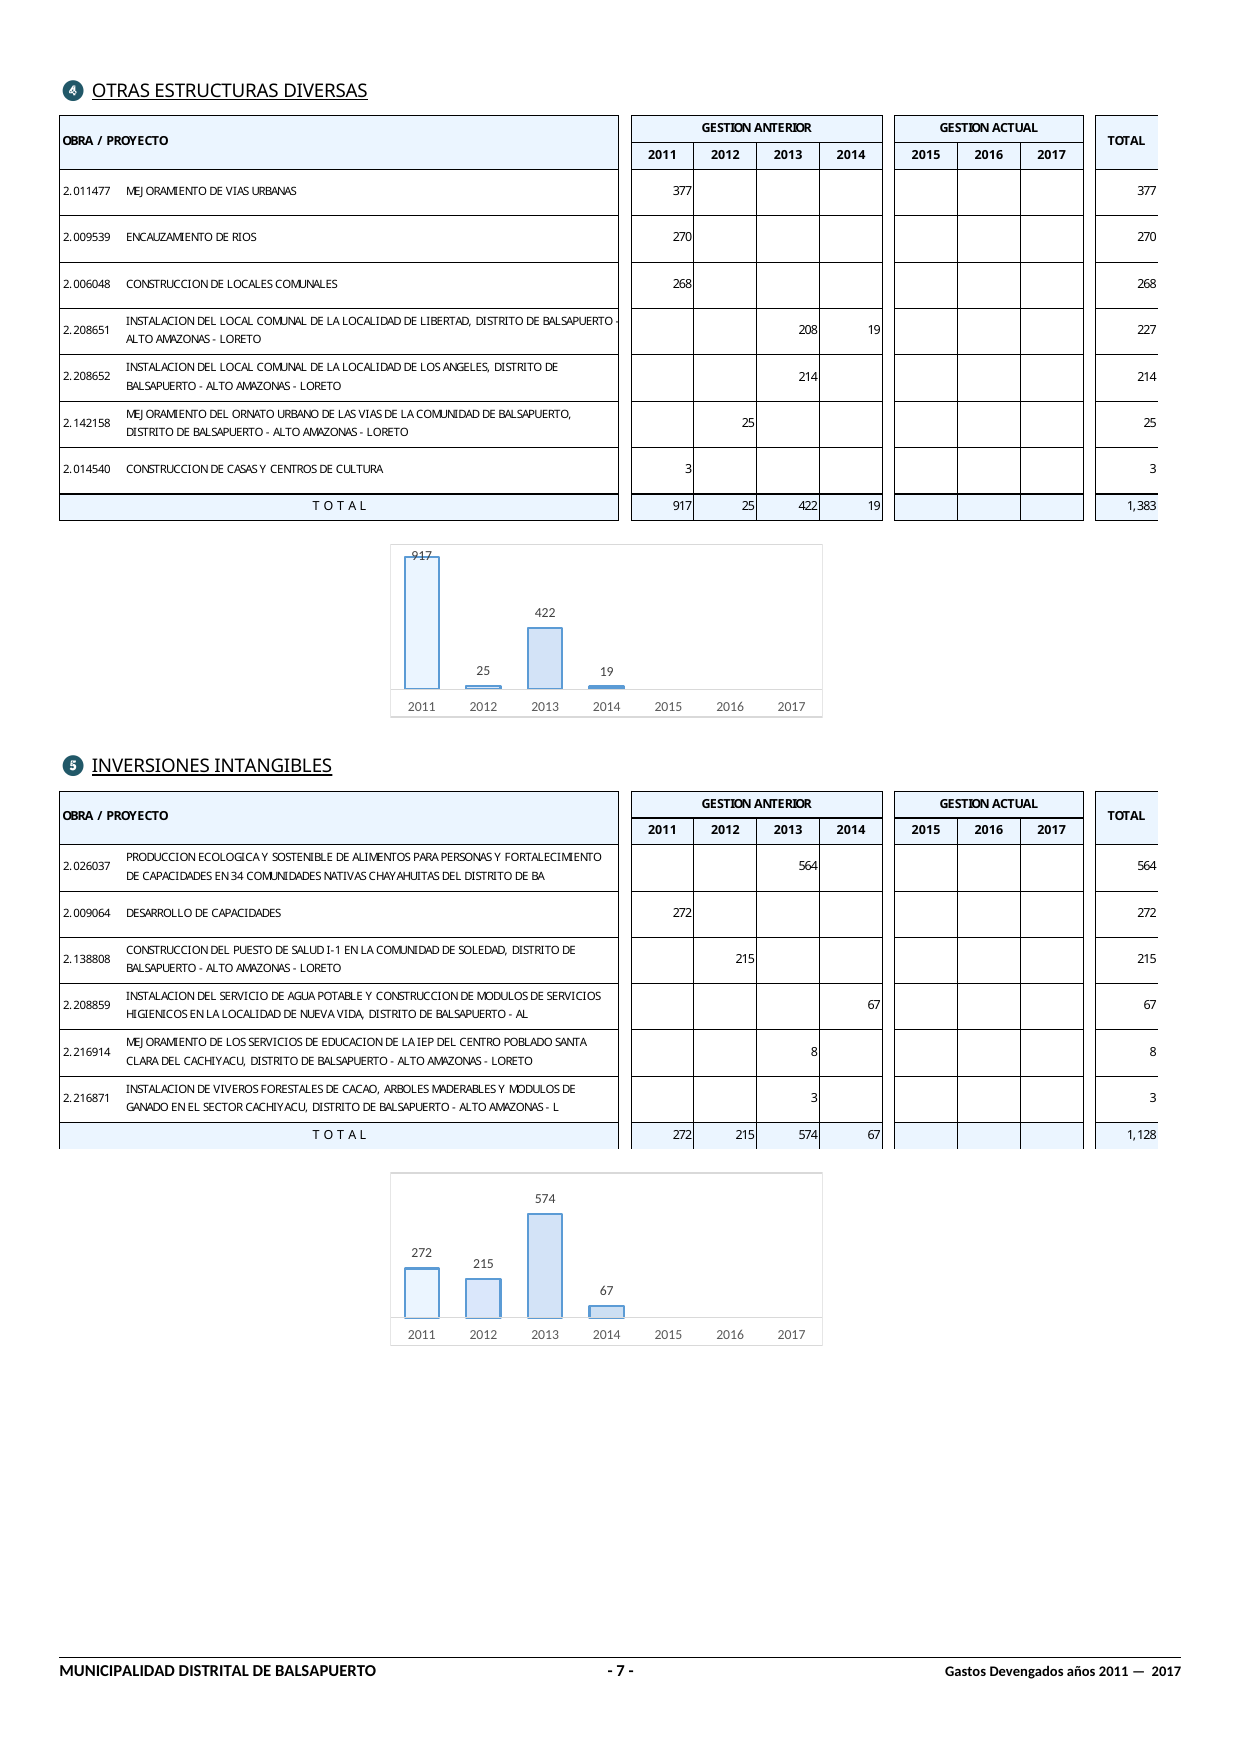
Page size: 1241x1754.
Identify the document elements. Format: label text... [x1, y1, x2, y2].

table_header ❹ OTRAS ESTRUCTURAS DIVERSAS [39, 71, 1174, 724]
table_header ❺ INVERSIONES INTANGIBLES [39, 746, 1174, 1352]
